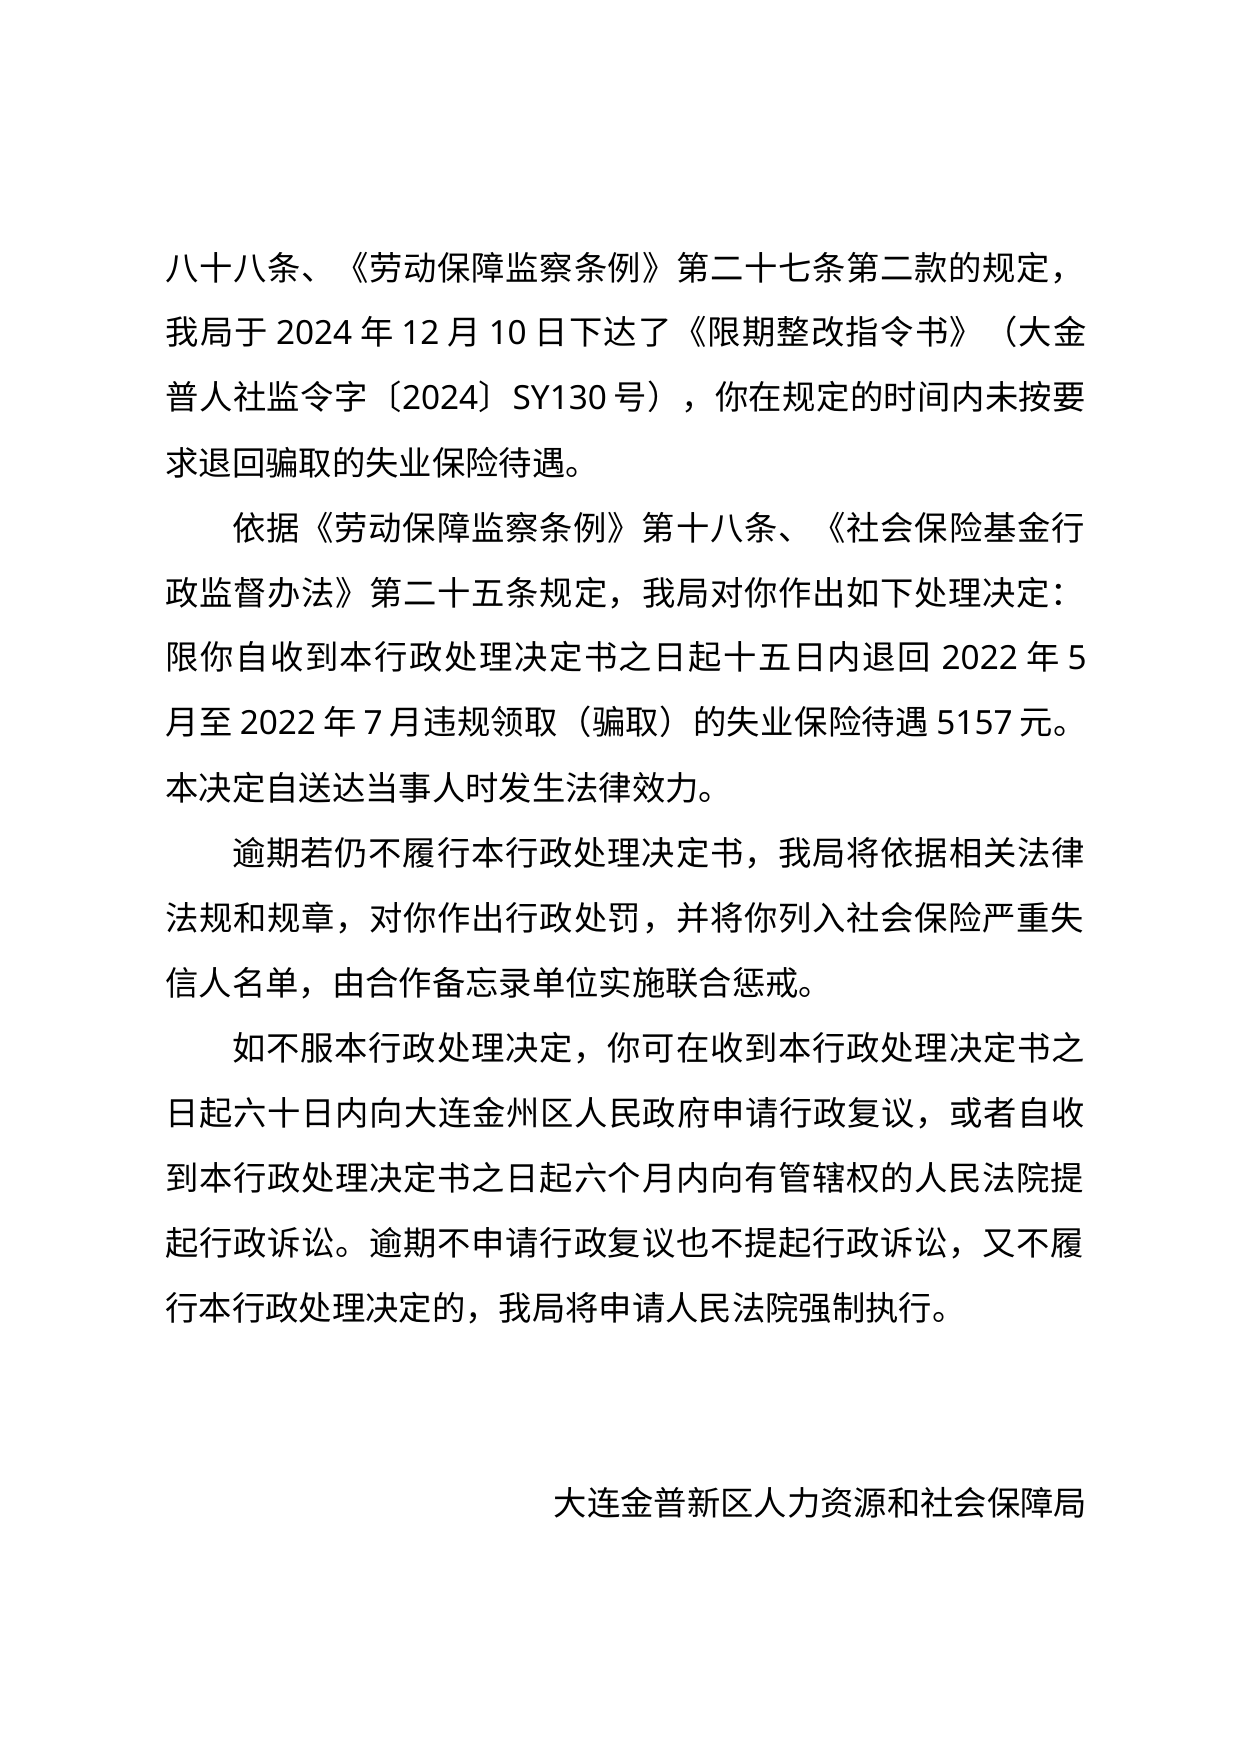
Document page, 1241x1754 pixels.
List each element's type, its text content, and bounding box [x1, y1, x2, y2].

text 逾期若仍不履行本行政处理决定书，我局将依据相关法律、法规和规章，对你作出行政处罚，并将你列入社会保险严重失信人名单，由合作备忘录单位实施联合惩戒。 [165, 818, 1087, 1013]
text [165, 233, 1087, 493]
text 大连金普新区人力资源和社会保障局 [165, 1468, 1087, 1533]
text 依据《劳动保障监察条例》第十八条、《社会保险基金行政监督办法》第二十五条规定，我局对你作出如下处理决定：限你自收到本行政处理决定书之日起十五日内退回2022年5月至2022年7月违规领取（骗取）的失业保险待遇5157元。本决定自送达当事人时发生法律效力。 [165, 493, 1087, 818]
text 如不服本行政处理决定，你可在收到本行政处理决定书之日起六十日内向大连金州区人民政府申请行政复议，或者自收到本行政处理决定书之日起六个月内向有管辖权的人民法院提起行政诉讼。逾期不申请行政复议也不提起行政诉讼，又不履行本行政处理决定的，我局将申请人民法院强制执行。 [165, 1013, 1087, 1338]
